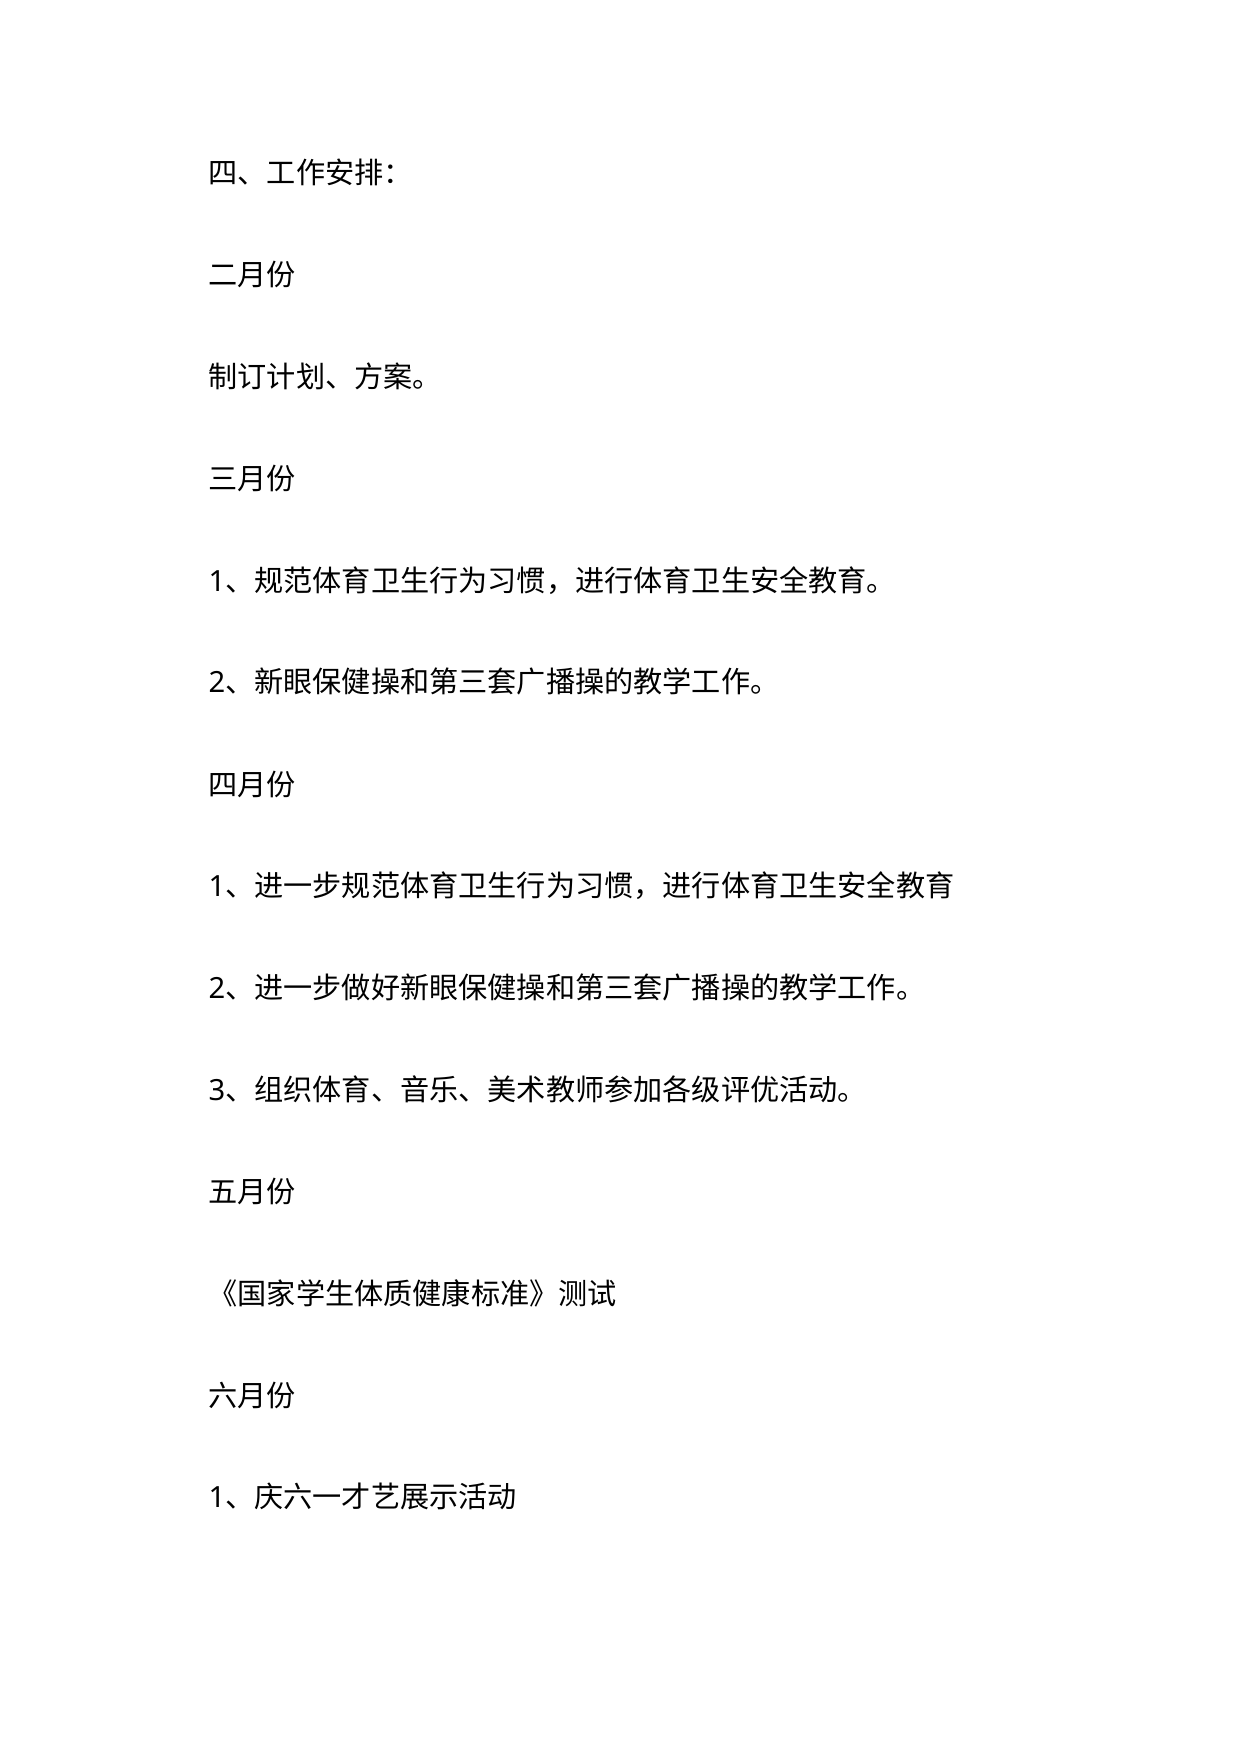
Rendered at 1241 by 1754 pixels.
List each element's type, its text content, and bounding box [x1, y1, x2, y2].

text 四月份 [150, 761, 1090, 803]
text 制订计划、方案。 [150, 353, 1090, 396]
text 1、进一步规范体育卫生行为习惯，进行体育卫生安全教育 [150, 863, 1090, 905]
text 1、规范体育卫生行为习惯，进行体育卫生安全教育。 [150, 557, 1090, 599]
text 二月份 [150, 252, 1090, 294]
text 六月份 [150, 1372, 1090, 1414]
text 《国家学生体质健康标准》测试 [150, 1271, 1090, 1313]
text 3、组织体育、音乐、美术教师参加各级评优活动。 [150, 1067, 1090, 1109]
text 四、工作安排： [150, 150, 1090, 192]
text 三月份 [150, 455, 1090, 498]
text 2、进一步做好新眼保健操和第三套广播操的教学工作。 [150, 965, 1090, 1007]
text 2、新眼保健操和第三套广播操的教学工作。 [150, 659, 1090, 701]
text 1、庆六一才艺展示活动 [150, 1474, 1090, 1516]
text 五月份 [150, 1169, 1090, 1211]
